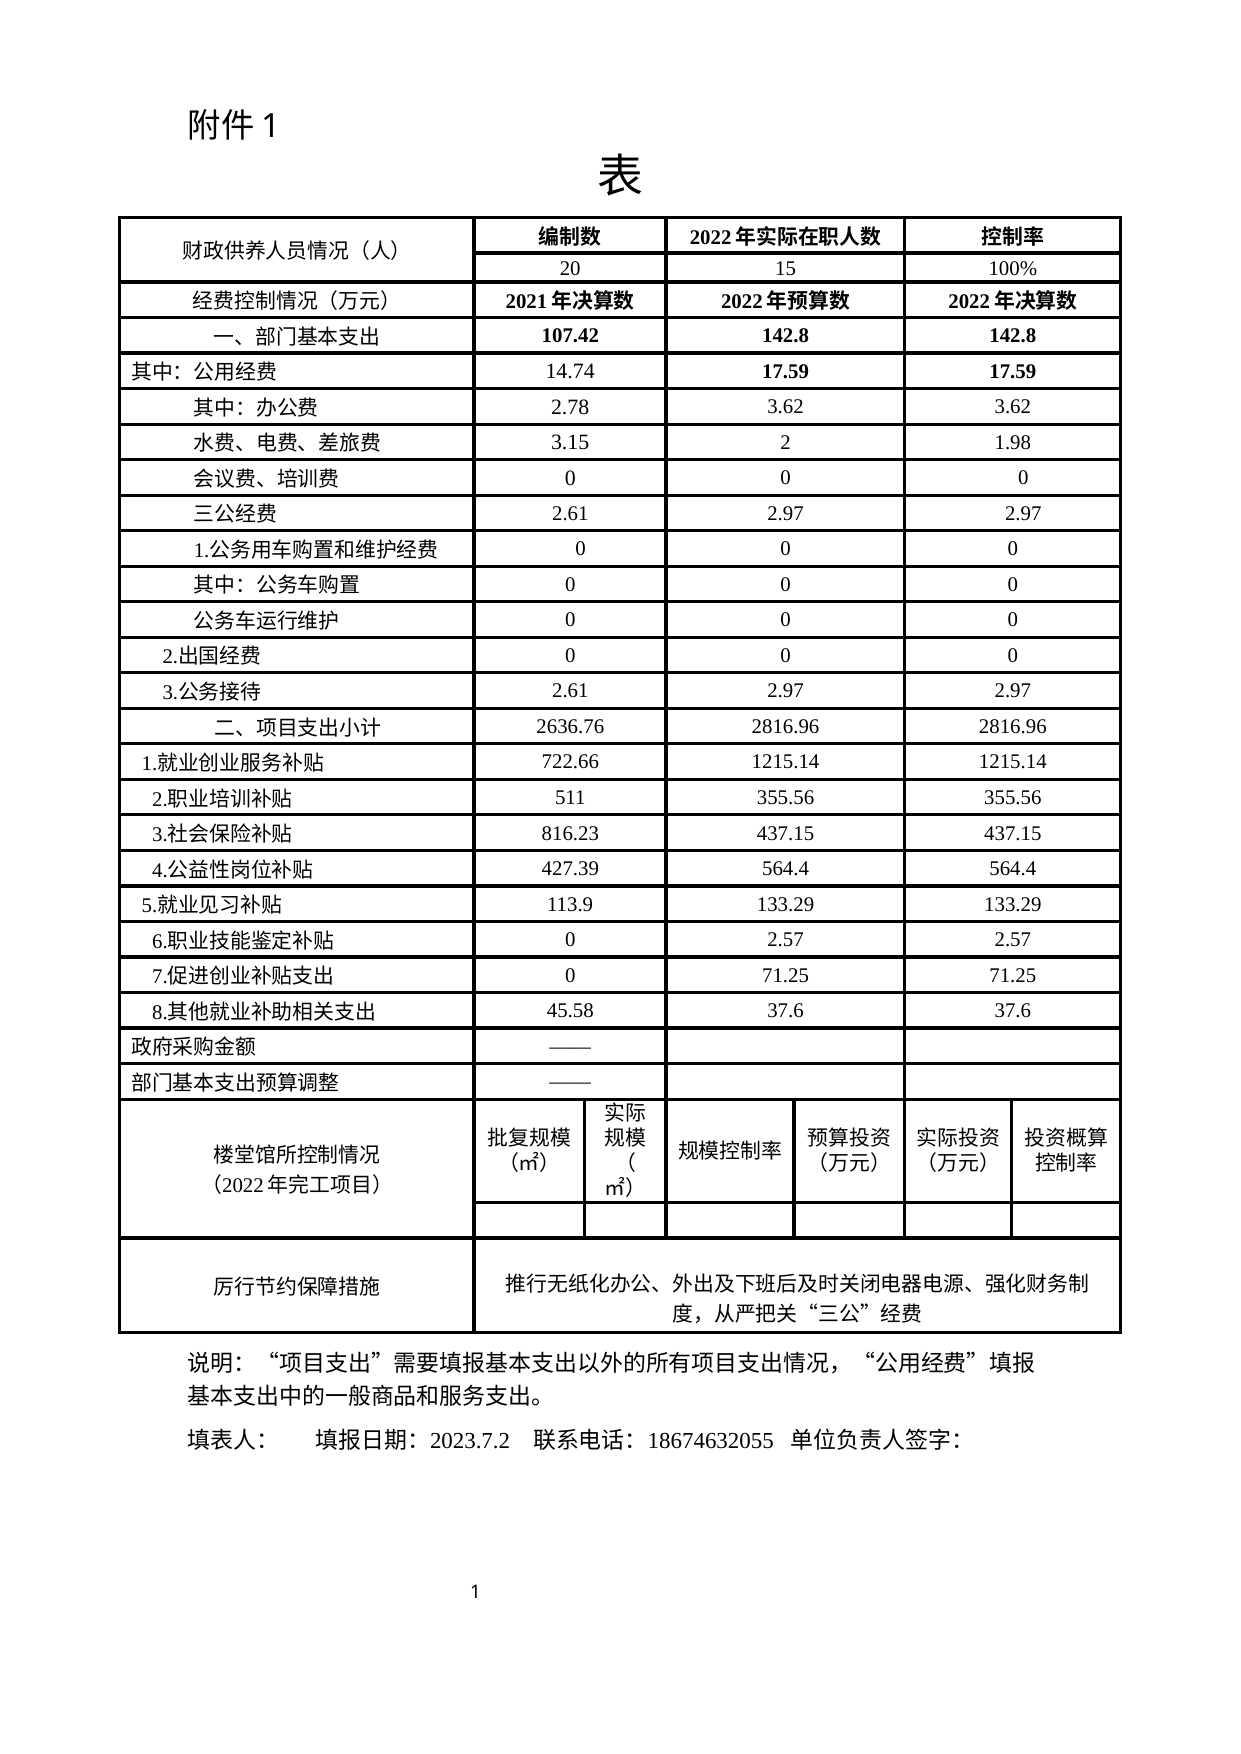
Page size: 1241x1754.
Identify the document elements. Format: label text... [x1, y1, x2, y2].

table_cell 437.15 [668, 816, 903, 849]
table_cell 3.社会保险补贴 [121, 816, 472, 849]
table_cell 3.15 [476, 426, 664, 458]
table_cell 其中：办公费 [121, 390, 472, 422]
table_cell 37.6 [906, 994, 1119, 1026]
table_cell 2636.76 [476, 710, 664, 742]
text 说明：“项目支出”需要填报基本支出以外的所有项目支出情况，“公用经费”填报基本支出中的一般商品和服务支出。 [187, 1344, 1053, 1411]
table_cell 一、部门基本支出 [121, 319, 472, 351]
table_cell 0 [668, 568, 903, 600]
table_cell [586, 1204, 664, 1236]
table_cell 批复规模 （㎡） [476, 1101, 583, 1201]
table_cell 2022年预算数 [668, 284, 903, 316]
table_cell 0 [668, 461, 903, 493]
table_cell 公务车运行维护 [121, 603, 472, 636]
table_cell 0 [476, 568, 664, 600]
table_cell 133.29 [668, 888, 903, 920]
table_cell 3.公务接待 [121, 674, 472, 707]
table_cell 0 [906, 603, 1119, 636]
table_cell 8.其他就业补助相关支出 [121, 994, 472, 1026]
table_cell 0 [906, 639, 1119, 671]
table_cell 楼堂馆所控制情况 （2022年完工项目） [121, 1101, 472, 1236]
text 表 [187, 149, 1053, 203]
table_cell 100% [906, 255, 1119, 280]
table_cell 2816.96 [668, 710, 903, 742]
table_cell [906, 1030, 1119, 1062]
table_cell 37.6 [668, 994, 903, 1026]
table_cell 15 [668, 255, 903, 280]
table_cell 1215.14 [668, 745, 903, 778]
table_header 2022年实际在职人数 [668, 219, 903, 251]
table_cell [668, 1030, 903, 1062]
table_cell 511 [476, 781, 664, 813]
table_cell 45.58 [476, 994, 664, 1026]
table_cell 0 [476, 461, 664, 493]
table_cell 2.61 [476, 674, 664, 707]
table_cell 142.8 [668, 319, 903, 351]
table_cell 部门基本支出预算调整 [121, 1065, 472, 1097]
table_cell 实际规模（㎡） [586, 1101, 664, 1201]
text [187, 1421, 1053, 1455]
table_cell 2021年决算数 [476, 284, 664, 316]
table_cell 0 [668, 639, 903, 671]
table_cell 564.4 [668, 852, 903, 884]
text 附件1 [187, 91, 1053, 149]
table_cell 二、项目支出小计 [121, 710, 472, 742]
table_cell 0 [476, 639, 664, 671]
table_cell 三公经费 [121, 497, 472, 529]
table_cell 1215.14 [906, 745, 1119, 778]
table_cell 107.42 [476, 319, 664, 351]
table_cell —— [476, 1030, 664, 1062]
table_cell 预算投资（万元） [796, 1101, 903, 1201]
table_cell 2.57 [906, 923, 1119, 955]
table_cell 133.29 [906, 888, 1119, 920]
table_cell 7.促进创业补贴支出 [121, 959, 472, 991]
table_cell 2.78 [476, 390, 664, 422]
table_header 编制数 [476, 219, 664, 251]
table_cell 722.66 [476, 745, 664, 778]
table_cell 564.4 [906, 852, 1119, 884]
table_cell 3.62 [668, 390, 903, 422]
table_cell 355.56 [906, 781, 1119, 813]
table_cell 投资概算控制率 [1013, 1101, 1119, 1201]
table_cell 2.57 [668, 923, 903, 955]
table_cell [1013, 1204, 1119, 1236]
table_cell 1.公务用车购置和维护经费 [121, 532, 472, 564]
table_cell 2.97 [906, 497, 1119, 529]
table_cell 0 [906, 532, 1119, 564]
table_cell 其中：公用经费 [121, 355, 472, 387]
table_cell 0 [906, 568, 1119, 600]
table_cell —— [476, 1065, 664, 1097]
table_cell 0 [668, 603, 903, 636]
table_cell 17.59 [906, 355, 1119, 387]
table_cell 5.就业见习补贴 [121, 888, 472, 920]
table_cell 其中：公务车购置 [121, 568, 472, 600]
table_cell 71.25 [668, 959, 903, 991]
table_cell 14.74 [476, 355, 664, 387]
table_cell 355.56 [668, 781, 903, 813]
table_cell 113.9 [476, 888, 664, 920]
table_cell 17.59 [668, 355, 903, 387]
table_cell [476, 1204, 583, 1236]
table_cell 142.8 [906, 319, 1119, 351]
table_cell 会议费、培训费 [121, 461, 472, 493]
table_cell 4.公益性岗位补贴 [121, 852, 472, 884]
table_cell 1.就业创业服务补贴 [121, 745, 472, 778]
table_cell [906, 1065, 1119, 1097]
table_cell 规模控制率 [668, 1101, 792, 1201]
table_cell [906, 1204, 1010, 1236]
table_cell 3.62 [906, 390, 1119, 422]
table_header 财政供养人员情况（人） [121, 219, 472, 280]
table_cell 2816.96 [906, 710, 1119, 742]
table_cell 2 [668, 426, 903, 458]
table_cell [796, 1204, 903, 1236]
table_cell 经费控制情况（万元） [121, 284, 472, 316]
table_cell 政府采购金额 [121, 1030, 472, 1062]
table_cell 2.61 [476, 497, 664, 529]
table_cell 0 [476, 923, 664, 955]
table_cell 水费、电费、差旅费 [121, 426, 472, 458]
table_cell 0 [476, 603, 664, 636]
table_header 控制率 [906, 219, 1119, 251]
table_cell 厉行节约保障措施 [121, 1240, 472, 1331]
table_cell 20 [476, 255, 664, 280]
table_cell [668, 1204, 792, 1236]
table_cell 实际投资（万元） [906, 1101, 1010, 1201]
table_cell 1.98 [906, 426, 1119, 458]
table_cell 0 [906, 461, 1119, 493]
table_cell 0 [476, 532, 664, 564]
table_cell 71.25 [906, 959, 1119, 991]
table_cell 2.97 [668, 497, 903, 529]
table_cell 6.职业技能鉴定补贴 [121, 923, 472, 955]
table_cell 推行无纸化办公、外出及下班后及时关闭电器电源、强化财务制度，从严把关“三公”经费 [476, 1240, 1119, 1331]
table_cell 0 [476, 959, 664, 991]
table_cell 816.23 [476, 816, 664, 849]
table_cell [668, 1065, 903, 1097]
table_cell 2.出国经费 [121, 639, 472, 671]
table_cell 427.39 [476, 852, 664, 884]
table_cell 437.15 [906, 816, 1119, 849]
table_cell 2022年决算数 [906, 284, 1119, 316]
table_cell 2.97 [668, 674, 903, 707]
table_cell 2.97 [906, 674, 1119, 707]
table_cell 2.职业培训补贴 [121, 781, 472, 813]
table_cell 0 [668, 532, 903, 564]
